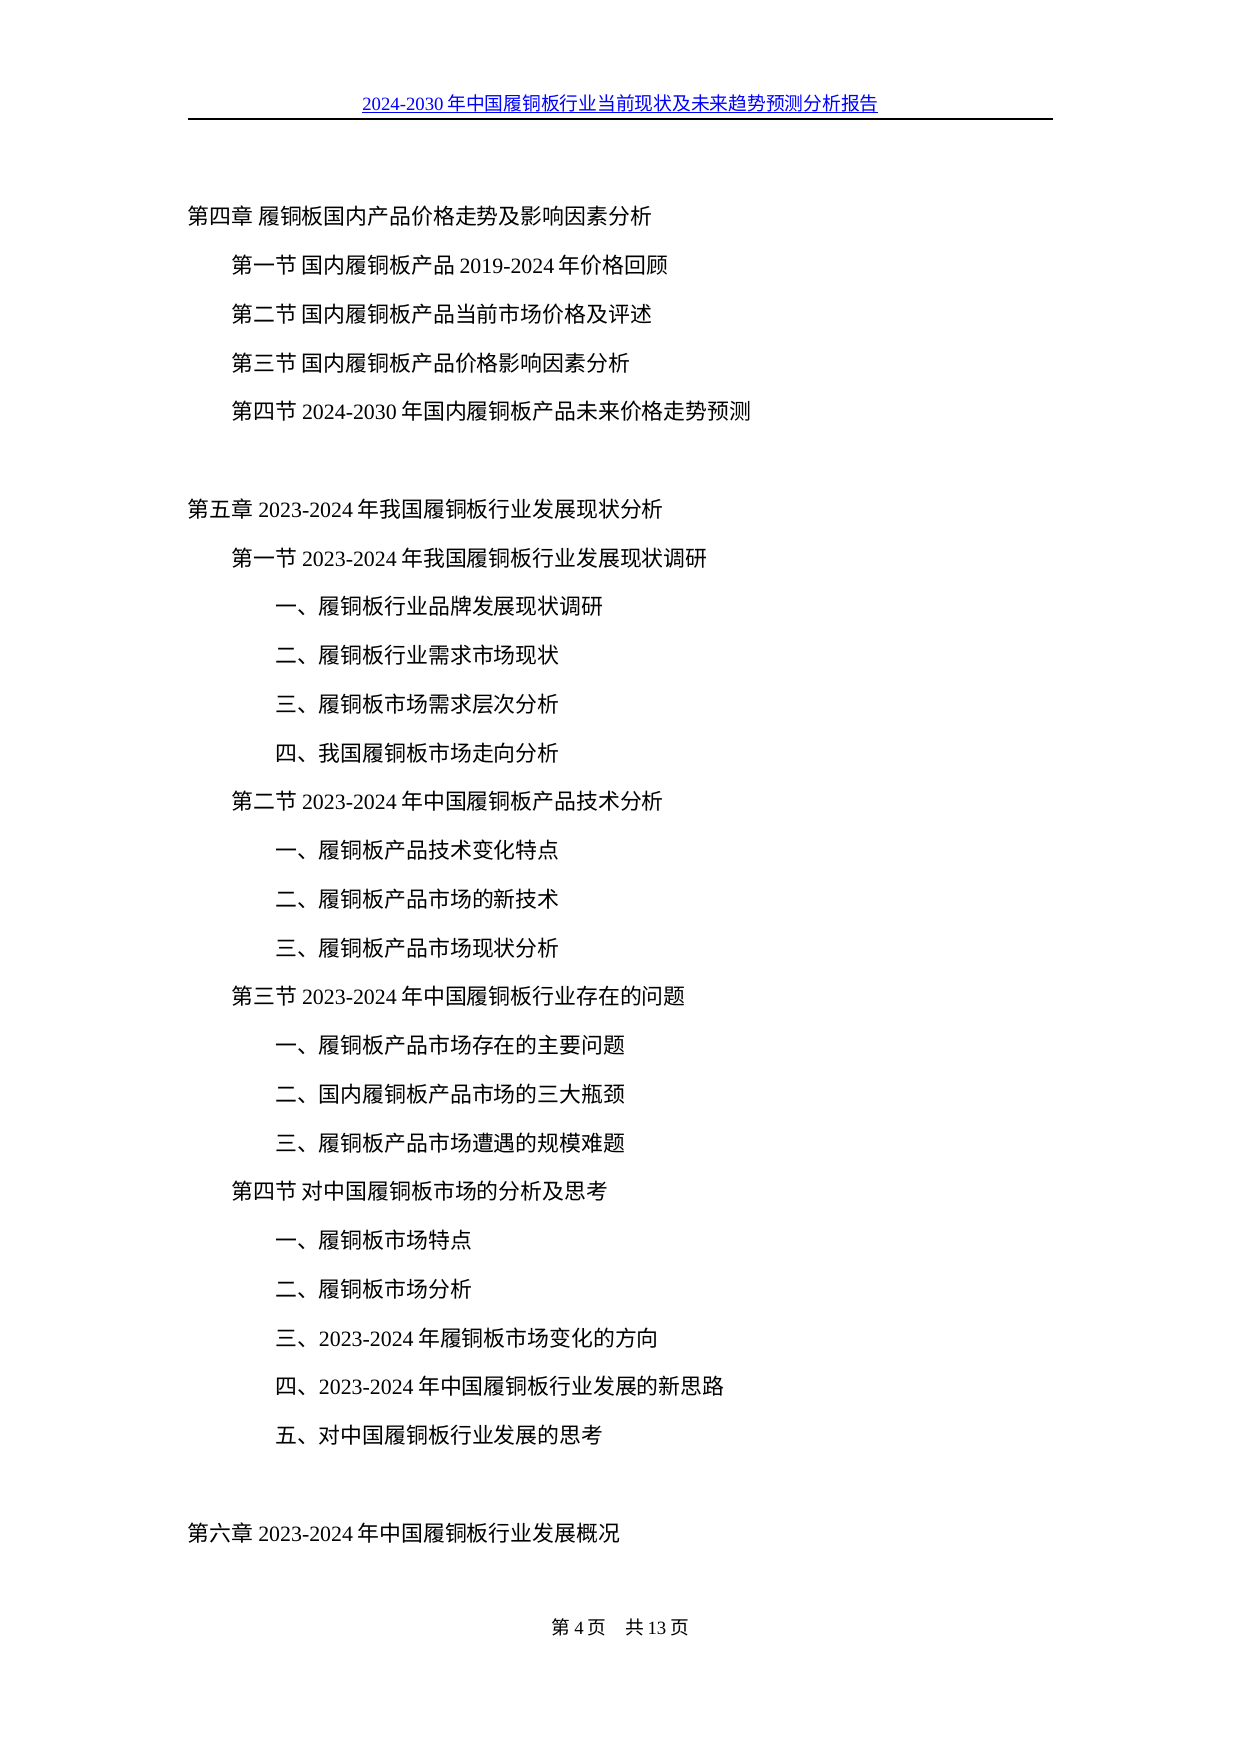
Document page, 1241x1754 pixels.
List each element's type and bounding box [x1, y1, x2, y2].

text [187, 150, 1053, 1548]
